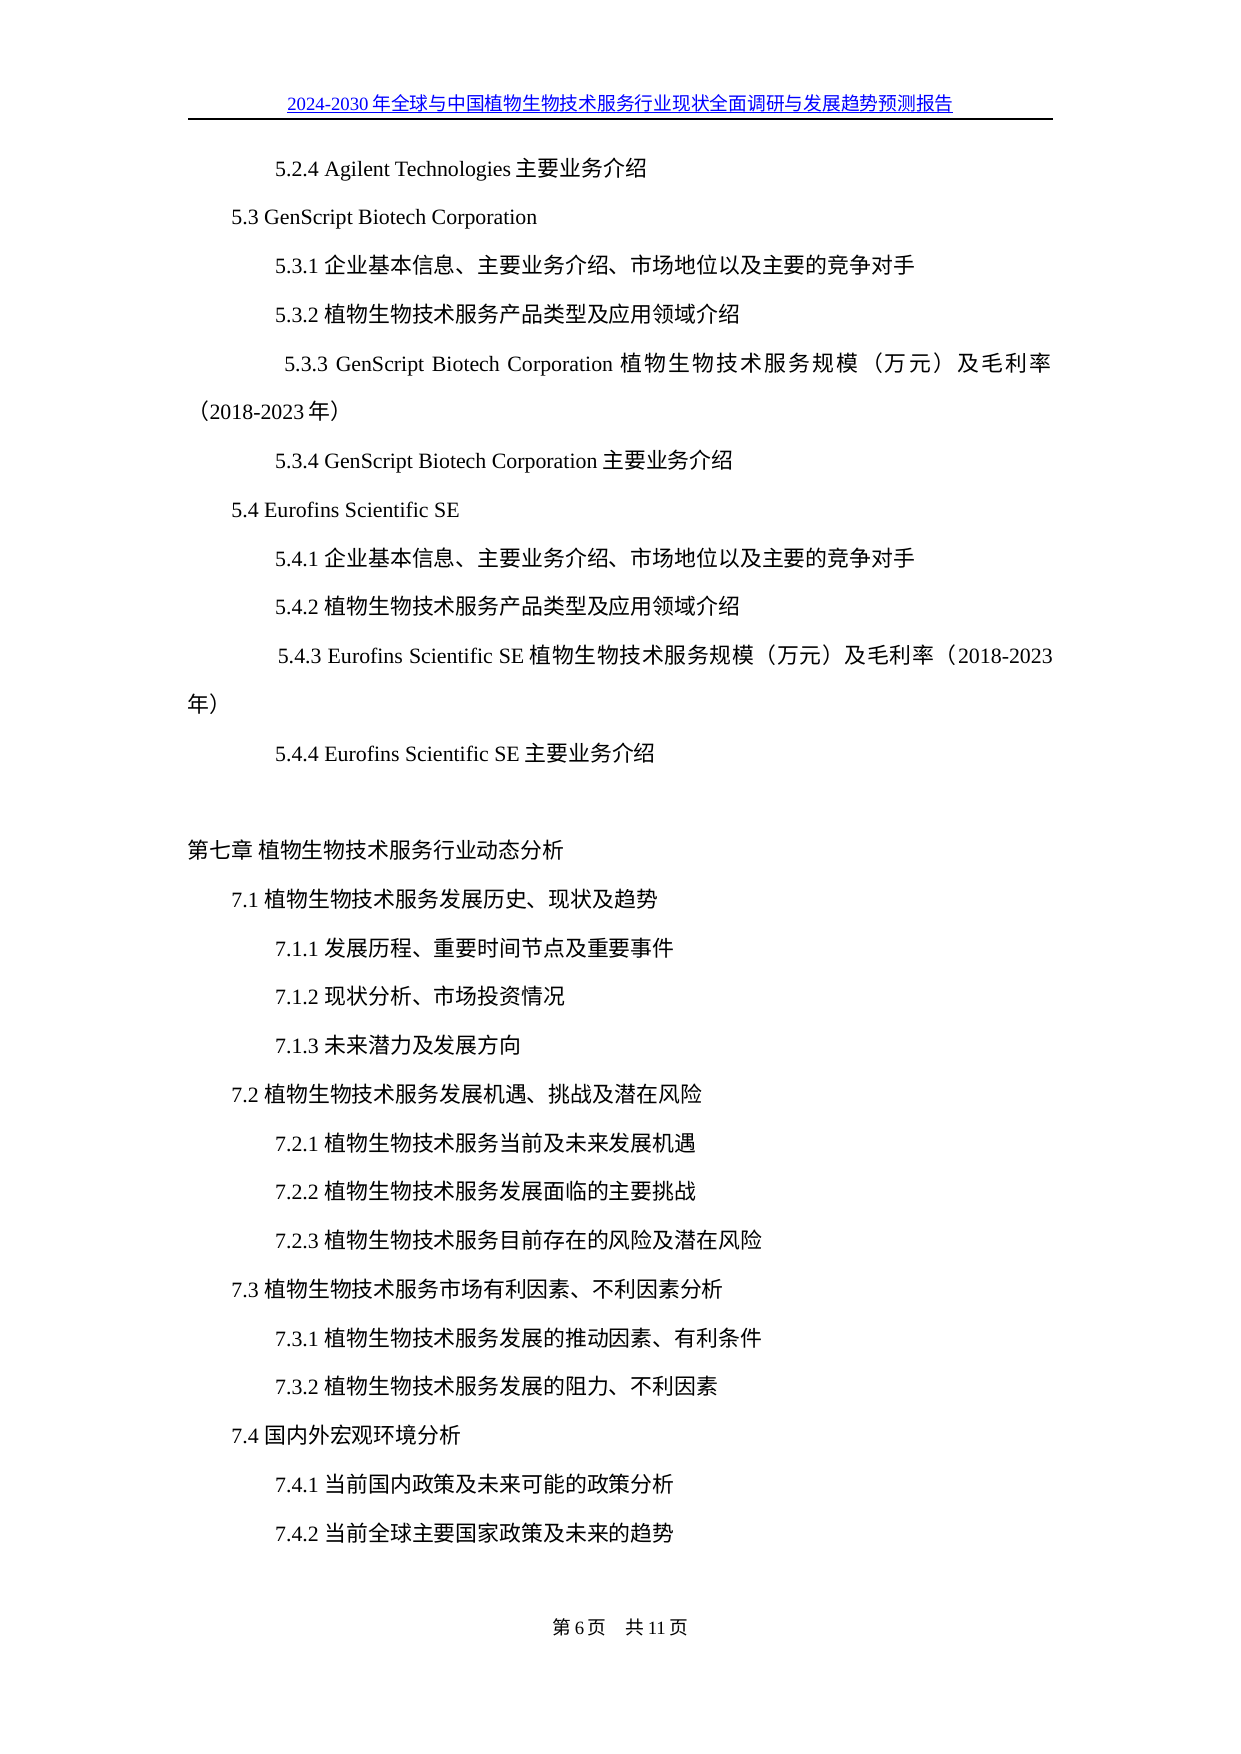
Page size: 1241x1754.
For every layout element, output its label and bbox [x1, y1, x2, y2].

text [187, 150, 1053, 1548]
